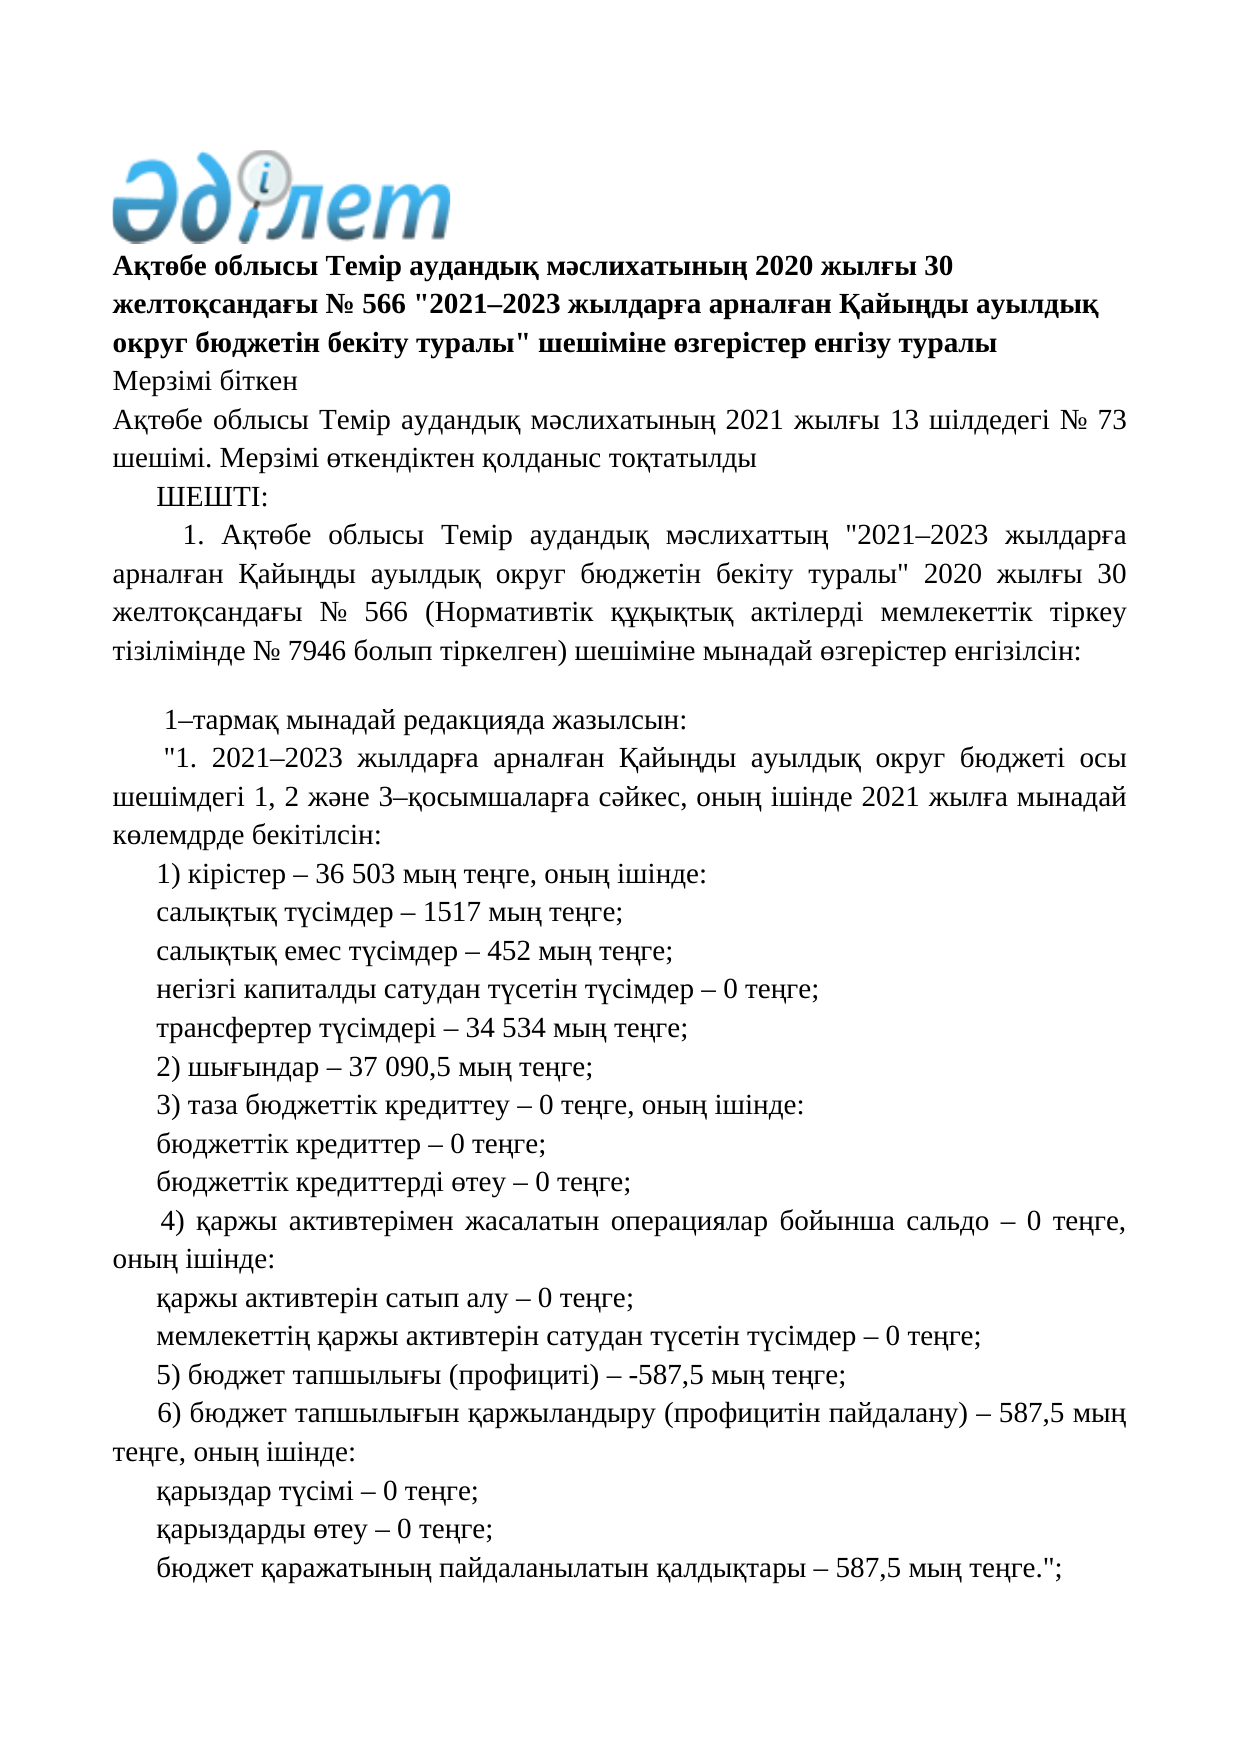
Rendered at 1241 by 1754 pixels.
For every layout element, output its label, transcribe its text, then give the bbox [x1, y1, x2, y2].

text 2) шығындар – 37 090,5 мың теңге; [112, 1049, 1128, 1082]
text қарыздар түсімі – 0 теңге; [112, 1473, 1128, 1506]
text 1) кірістер – 36 503 мың теңге, оның ішінде: [112, 856, 1128, 889]
text Ақтөбе облысы Темір аудандық мәслихатының 2021 жылғы 13 шілдедегі № 73 шешімі. Мерзімі өткендіктен қолданыс тоқтатылды [112, 402, 1128, 474]
picture [112, 150, 451, 244]
text бюджет қаражатының пайдаланылатын қалдықтары – 587,5 мың теңге."; [112, 1550, 1128, 1583]
text негізгі капиталды сатудан түсетін түсімдер – 0 теңге; [112, 972, 1128, 1005]
text Мерзімі біткен [112, 363, 1128, 397]
text бюджеттік кредиттер – 0 теңге; [112, 1126, 1128, 1159]
text бюджеттік кредиттерді өтеу – 0 теңге; [112, 1164, 1128, 1198]
text 3) таза бюджеттік кредиттеу – 0 теңге, оның ішінде: [112, 1087, 1128, 1121]
text 1–тармақ мынадай редакцияда жазылсын: [112, 702, 1128, 735]
text салықтық емес түсімдер – 452 мың теңге; [112, 933, 1128, 967]
text қарыздарды өтеу – 0 теңге; [112, 1511, 1128, 1545]
text салықтық түсімдер – 1517 мың теңге; [112, 894, 1128, 928]
text трансфертер түсімдері – 34 534 мың теңге; [112, 1010, 1128, 1044]
text 4) қаржы активтерiмен жасалатын операциялар бойынша сальдо – 0 теңге, оның ішінде: [112, 1203, 1128, 1275]
text "1. 2021–2023 жылдарға арналған Қайыңды ауылдық округ бюджеті осы шешімдегі 1, 2 және 3–қосымшаларға сәйкес, оның ішінде 2021 жылға мынадай көлемдрде бекітілсін: [112, 740, 1128, 851]
text Ақтөбе облысы Темір аудандық мәслихатының 2020 жылғы 30 желтоқсандағы № 566 "2021–2023 жылдарға арналған Қайыңды ауылдық округ бюджетін бекіту туралы" шешіміне өзгерістер енгізу туралы [112, 248, 1128, 358]
text 1. Ақтөбе облысы Темір аудандық мәслихаттың "2021–2023 жылдарға арналған Қайыңды ауылдық округ бюджетін бекіту туралы" 2020 жылғы 30 желтоқсандағы № 566 (Нормативтік құқықтық актілерді мемлекеттік тіркеу тізілімінде № 7946 болып тіркелген) шешіміне мынадай өзгерістер енгізілсін: [112, 517, 1128, 667]
text ШЕШТІ: [112, 479, 1128, 512]
text 5) бюджет тапшылығы (профициті) – -587,5 мың теңге; [112, 1357, 1128, 1391]
text қаржы активтерiн сатып алу – 0 теңге; [112, 1280, 1128, 1313]
text мемлекеттің қаржы активтерін сатудан түсетін түсімдер – 0 теңге; [112, 1318, 1128, 1352]
text 6) бюджет тапшылығын қаржыландыру (профицитін пайдалану) – 587,5 мың теңге, оның ішінде: [112, 1396, 1128, 1468]
